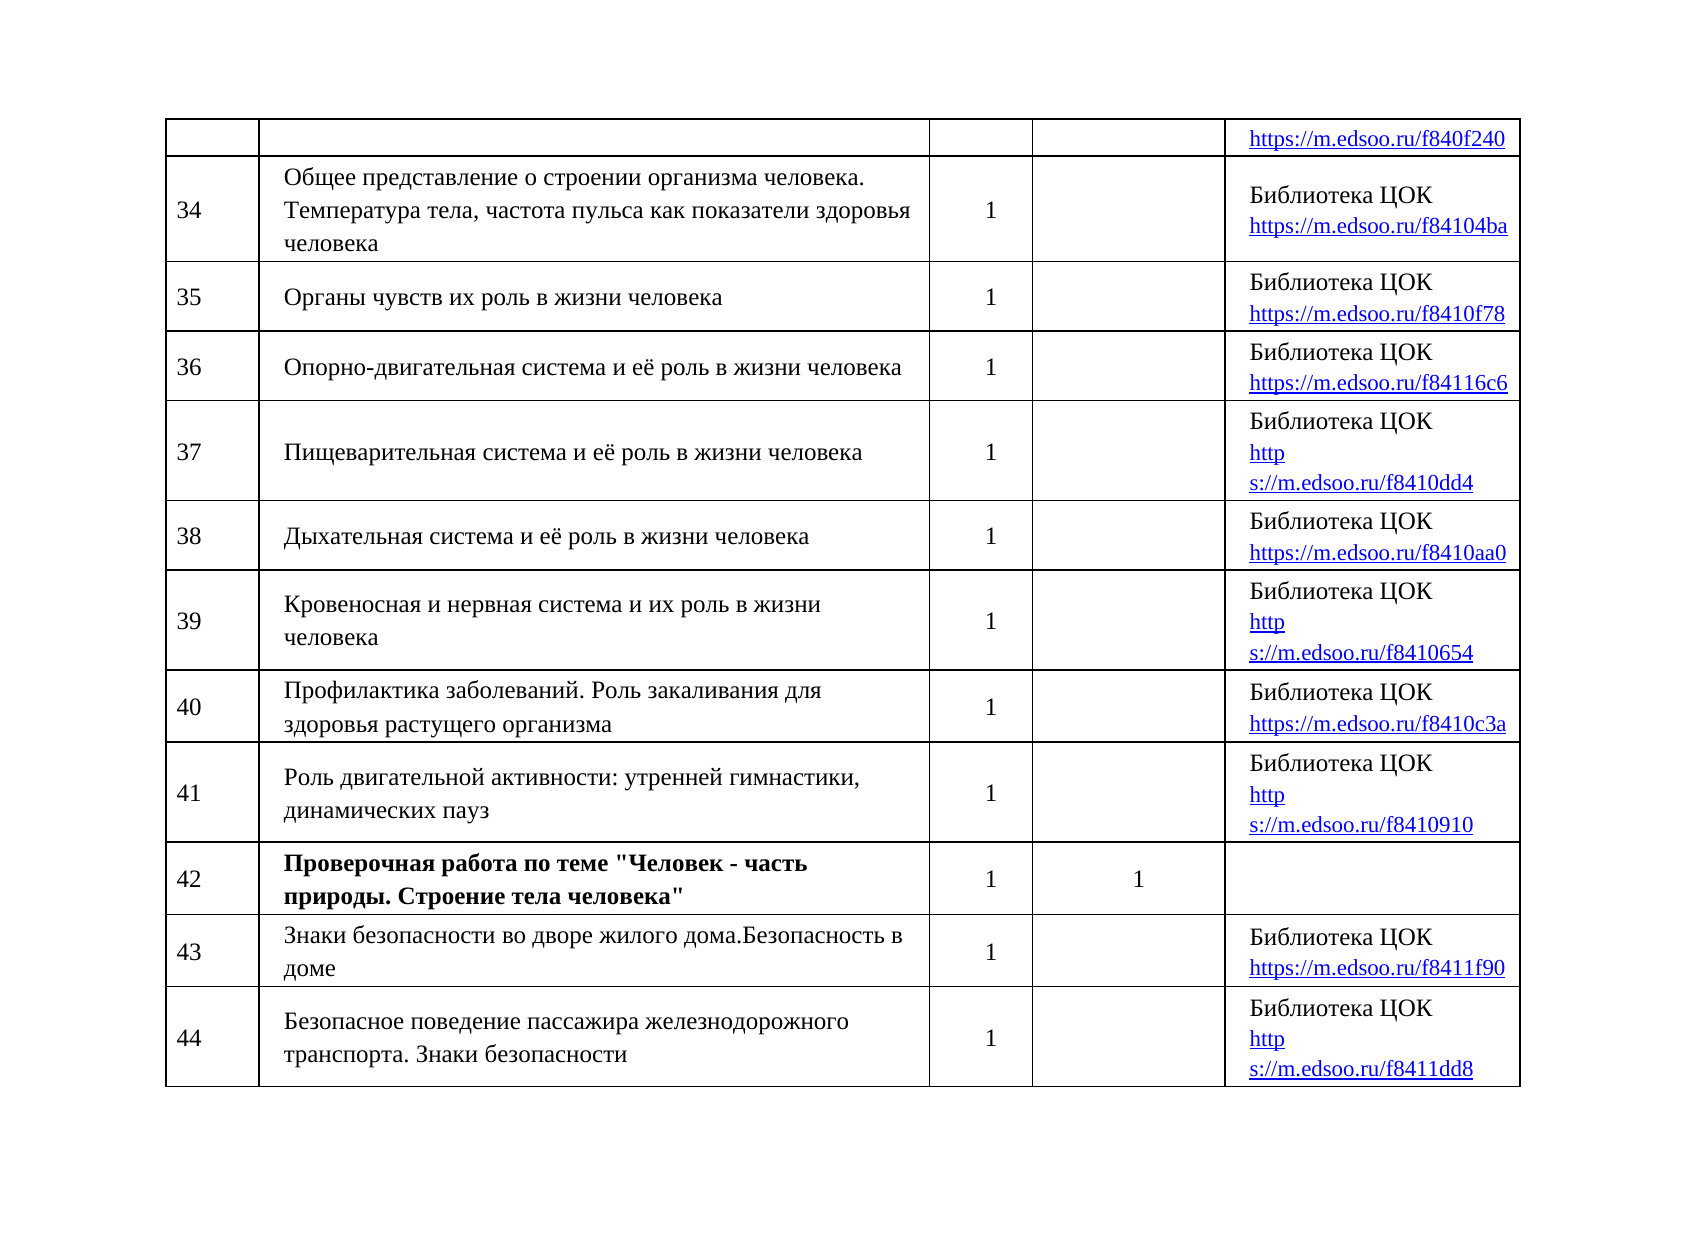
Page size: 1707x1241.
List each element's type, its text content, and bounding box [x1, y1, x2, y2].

table_cell 44 [167, 987, 258, 1086]
table_cell Профилактика заболеваний. Роль закаливания для здоровья растущего организма [260, 671, 929, 741]
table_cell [1226, 120, 1519, 155]
table_cell 35 [167, 262, 258, 330]
table_cell [1033, 915, 1224, 986]
table_cell Библиотека ЦОК https://m.edsoo.ru/f8411dd8 [1226, 987, 1519, 1086]
table_cell Общее представление о строении организма человека. Температура тела, частота пульса как показатели здоровья человека [260, 157, 929, 261]
table_cell Библиотека ЦОК https://m.edsoo.ru/f8410654 [1226, 571, 1519, 669]
table_cell 1 [930, 743, 1032, 841]
table_cell 1 [930, 157, 1032, 261]
table_cell 1 [930, 501, 1032, 569]
table_cell Дыхательная система и её роль в жизни человека [260, 501, 929, 569]
table_cell 39 [167, 571, 258, 669]
table_cell [1033, 671, 1224, 741]
table_cell Библиотека ЦОК https://m.edsoo.ru/f8410dd4 [1226, 401, 1519, 499]
table_cell Опорно-двигательная система и её роль в жизни человека [260, 332, 929, 400]
table_cell Пищеварительная система и её роль в жизни человека [260, 401, 929, 499]
table_cell 43 [167, 915, 258, 986]
table_cell Роль двигательной активности: утренней гимнастики, динамических пауз [260, 743, 929, 841]
table_cell 1 [930, 571, 1032, 669]
table_cell 33 [167, 120, 258, 155]
table_cell Библиотека ЦОК https://m.edsoo.ru/f84116c6 [1226, 332, 1519, 400]
table_cell 1 [930, 671, 1032, 741]
table_cell Библиотека ЦОК https://m.edsoo.ru/f8410910 [1226, 743, 1519, 841]
table_cell 1 [1033, 843, 1224, 913]
table_cell 1 [930, 120, 1032, 155]
table_cell 1 [930, 915, 1032, 986]
table_cell Кровеносная и нервная система и их роль в жизни человека [260, 571, 929, 669]
table_cell Проверочная работа по теме "Человек - часть природы. Строение тела человека" [260, 843, 929, 913]
table_cell 34 [167, 157, 258, 261]
table_cell Библиотека ЦОК https://m.edsoo.ru/f8410c3a [1226, 671, 1519, 741]
table_cell Органы чувств их роль в жизни человека [260, 262, 929, 330]
table_cell Знаки безопасности во дворе жилого дома.Безопасность в доме [260, 915, 929, 986]
table_cell 1 [930, 401, 1032, 499]
table_cell Библиотека ЦОК https://m.edsoo.ru/f8410aa0 [1226, 501, 1519, 569]
table_cell [1033, 401, 1224, 499]
table_cell 1 [930, 987, 1032, 1086]
table_cell [1033, 157, 1224, 261]
table_cell 40 [167, 671, 258, 741]
table_cell 38 [167, 501, 258, 569]
table_cell [1033, 571, 1224, 669]
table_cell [260, 120, 929, 155]
table_cell Библиотека ЦОК https://m.edsoo.ru/f8410f78 [1226, 262, 1519, 330]
table_cell Безопасное поведение пассажира железнодорожного транспорта. Знаки безопасности [260, 987, 929, 1086]
table_cell [1033, 332, 1224, 400]
table_cell 1 [930, 332, 1032, 400]
table_cell [1226, 843, 1519, 913]
table_cell [1033, 743, 1224, 841]
table_cell Библиотека ЦОК https://m.edsoo.ru/f84104ba [1226, 157, 1519, 261]
table_cell 42 [167, 843, 258, 913]
table_cell 1 [930, 843, 1032, 913]
table_cell [1033, 987, 1224, 1086]
table_cell 37 [167, 401, 258, 499]
table_cell Библиотека ЦОК https://m.edsoo.ru/f8411f90 [1226, 915, 1519, 986]
table_cell [1033, 262, 1224, 330]
table_cell 1 [930, 262, 1032, 330]
table_cell 36 [167, 332, 258, 400]
table_cell [1033, 501, 1224, 569]
table_cell 41 [167, 743, 258, 841]
table_cell [1033, 120, 1224, 155]
